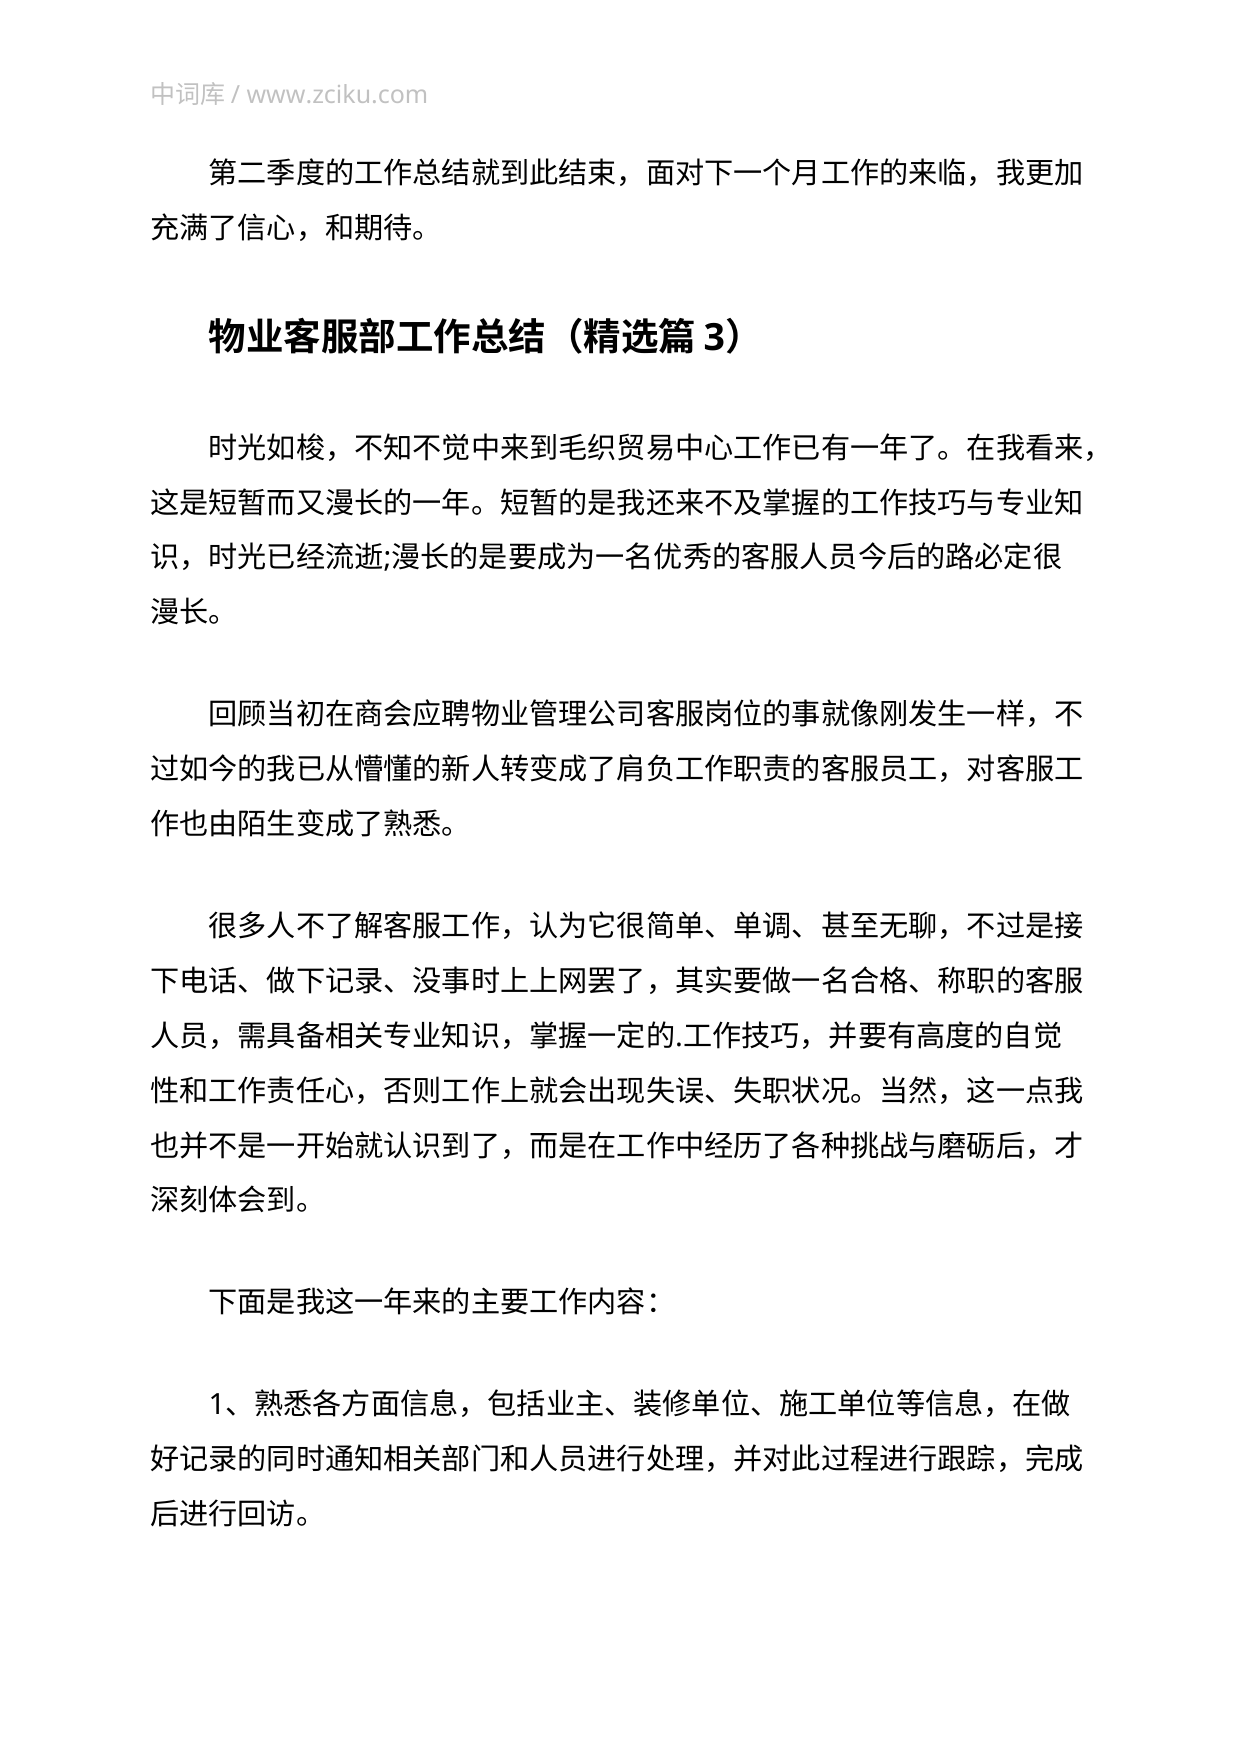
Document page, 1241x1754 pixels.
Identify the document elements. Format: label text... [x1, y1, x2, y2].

text 物业客服部工作总结（精选篇3） [150, 307, 1090, 361]
text 下面是我这一年来的主要工作内容： [150, 1279, 1090, 1321]
text 很多人不了解客服工作，认为它很简单、单调、甚至无聊，不过是接下电话、做下记录、没事时上上网罢了，其实要做一名合格、称职的客服人员，需具备相关专业知识，掌握一定的.工作技巧，并要有高度的自觉性和工作责任心，否则工作上就会出现失误、失职状况。当然，这一点我也并不是一开始就认识到了，而是在工作中经历了各种挑战与磨砺后，才深刻体会到。 [150, 902, 1090, 1219]
text 第二季度的工作总结就到此结束，面对下一个月工作的来临，我更加充满了信心，和期待。 [150, 150, 1090, 247]
text 回顾当初在商会应聘物业管理公司客服岗位的事就像刚发生一样，不过如今的我已从懵懂的新人转变成了肩负工作职责的客服员工，对客服工作也由陌生变成了熟悉。 [150, 691, 1090, 843]
text 时光如梭，不知不觉中来到毛织贸易中心工作已有一年了。在我看来，这是短暂而又漫长的一年。短暂的是我还来不及掌握的工作技巧与专业知识，时光已经流逝;漫长的是要成为一名优秀的客服人员今后的路必定很漫长。 [150, 424, 1090, 631]
text 1、熟悉各方面信息，包括业主、装修单位、施工单位等信息，在做好记录的同时通知相关部门和人员进行处理，并对此过程进行跟踪，完成后进行回访。 [150, 1381, 1090, 1533]
